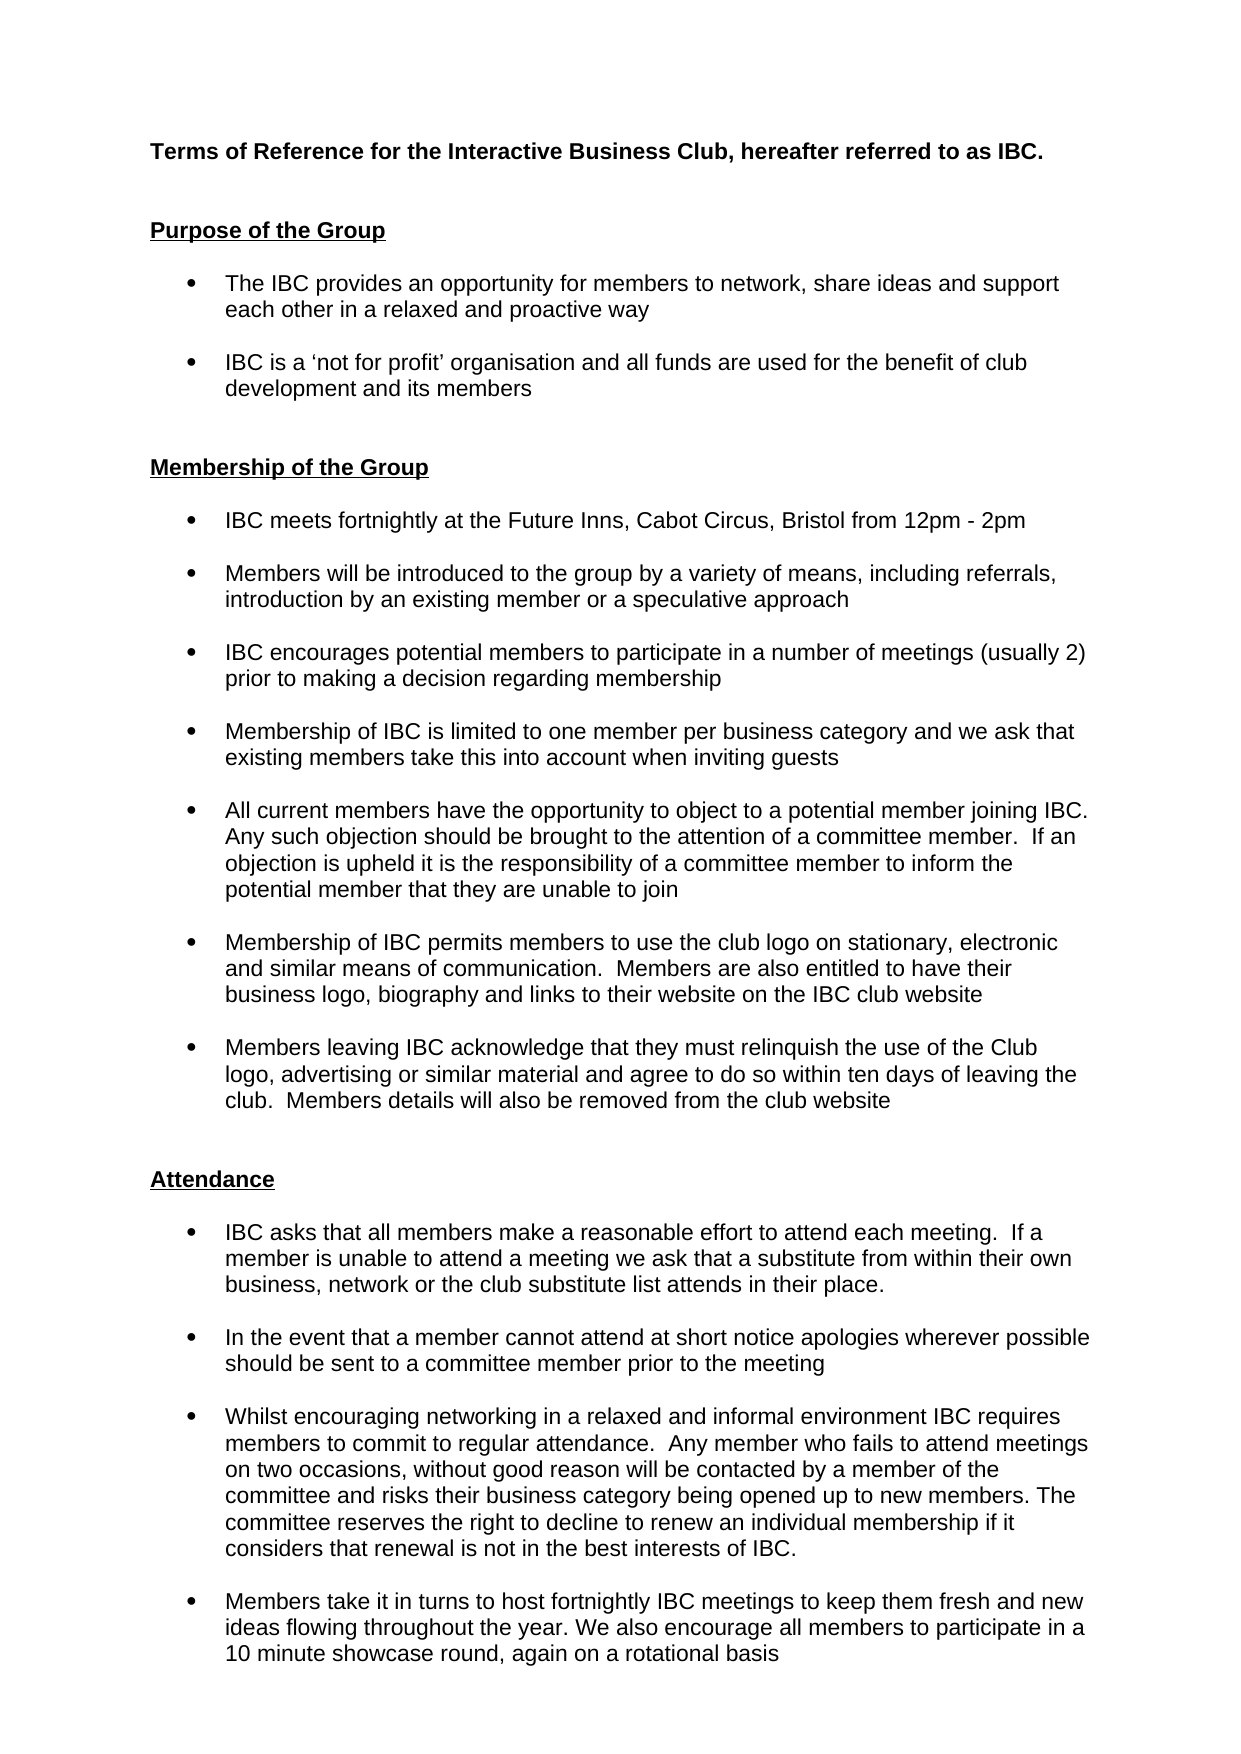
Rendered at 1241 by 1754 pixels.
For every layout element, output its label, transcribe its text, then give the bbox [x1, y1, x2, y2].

list Members take it in turns to host fortnightly IBC meetings to keep them fresh and new ideas flowing throughout the year. We also encourage all members to participate in a 10 minute showcase round, again on a rotational basis [187, 1588, 1090, 1667]
text Membership of the Group [150, 454, 1090, 481]
list Whilst encouraging networking in a relaxed and informal environment IBC requires members to commit to regular attendance. Any member who fails to attend meetings on two occasions, without good reason will be contacted by a member of the committee and risks their business category being opened up to new members. The committee reserves the right to decline to renew an individual membership if it considers that renewal is not in the best interests of IBC. [187, 1403, 1090, 1561]
list Membership of IBC permits members to use the club logo on stationary, electronic and similar means of communication. Members are also entitled to have their business logo, biography and links to their website on the IBC club website [187, 929, 1090, 1008]
list Members will be introduced to the group by a variety of means, including referrals, introduction by an existing member or a speculative approach [187, 560, 1090, 612]
list In the event that a member cannot attend at short notice apologies wherever possible should be sent to a committee member prior to the meeting [187, 1324, 1090, 1377]
list Members leaving IBC acknowledge that they must relinquish the use of the Club logo, advertising or similar material and agree to do so within ten days of leaving the club. Members details will also be removed from the club website [187, 1034, 1090, 1113]
list The IBC provides an opportunity for members to network, share ideas and support each other in a relaxed and proactive way [187, 270, 1090, 323]
list IBC encourages potential members to participate in a number of meetings (usually 2) prior to making a decision regarding membership [187, 639, 1090, 692]
text Attendance [150, 1166, 1090, 1192]
list IBC is a ‘not for profit’ organisation and all funds are used for the benefit of club development and its members [187, 349, 1090, 402]
list IBC meets fortnightly at the Future Inns, Cabot Circus, Bristol from 12pm - 2pm [187, 507, 1090, 533]
list All current members have the opportunity to object to a potential member joining IBC. Any such objection should be brought to the attention of a committee member. If an objection is upheld it is the responsibility of a committee member to inform the potential member that they are unable to join [187, 797, 1090, 902]
text Purpose of the Group [150, 217, 1090, 243]
list IBC asks that all members make a reasonable effort to attend each meeting. If a member is unable to attend a meeting we ask that a substitute from within their own business, network or the club substitute list attends in their place. [187, 1219, 1090, 1298]
list Membership of IBC is limited to one member per business category and we ask that existing members take this into account when inviting guests [187, 718, 1090, 771]
text Terms of Reference for the Interactive Business Club, hereafter referred to as IBC. [150, 138, 1090, 164]
